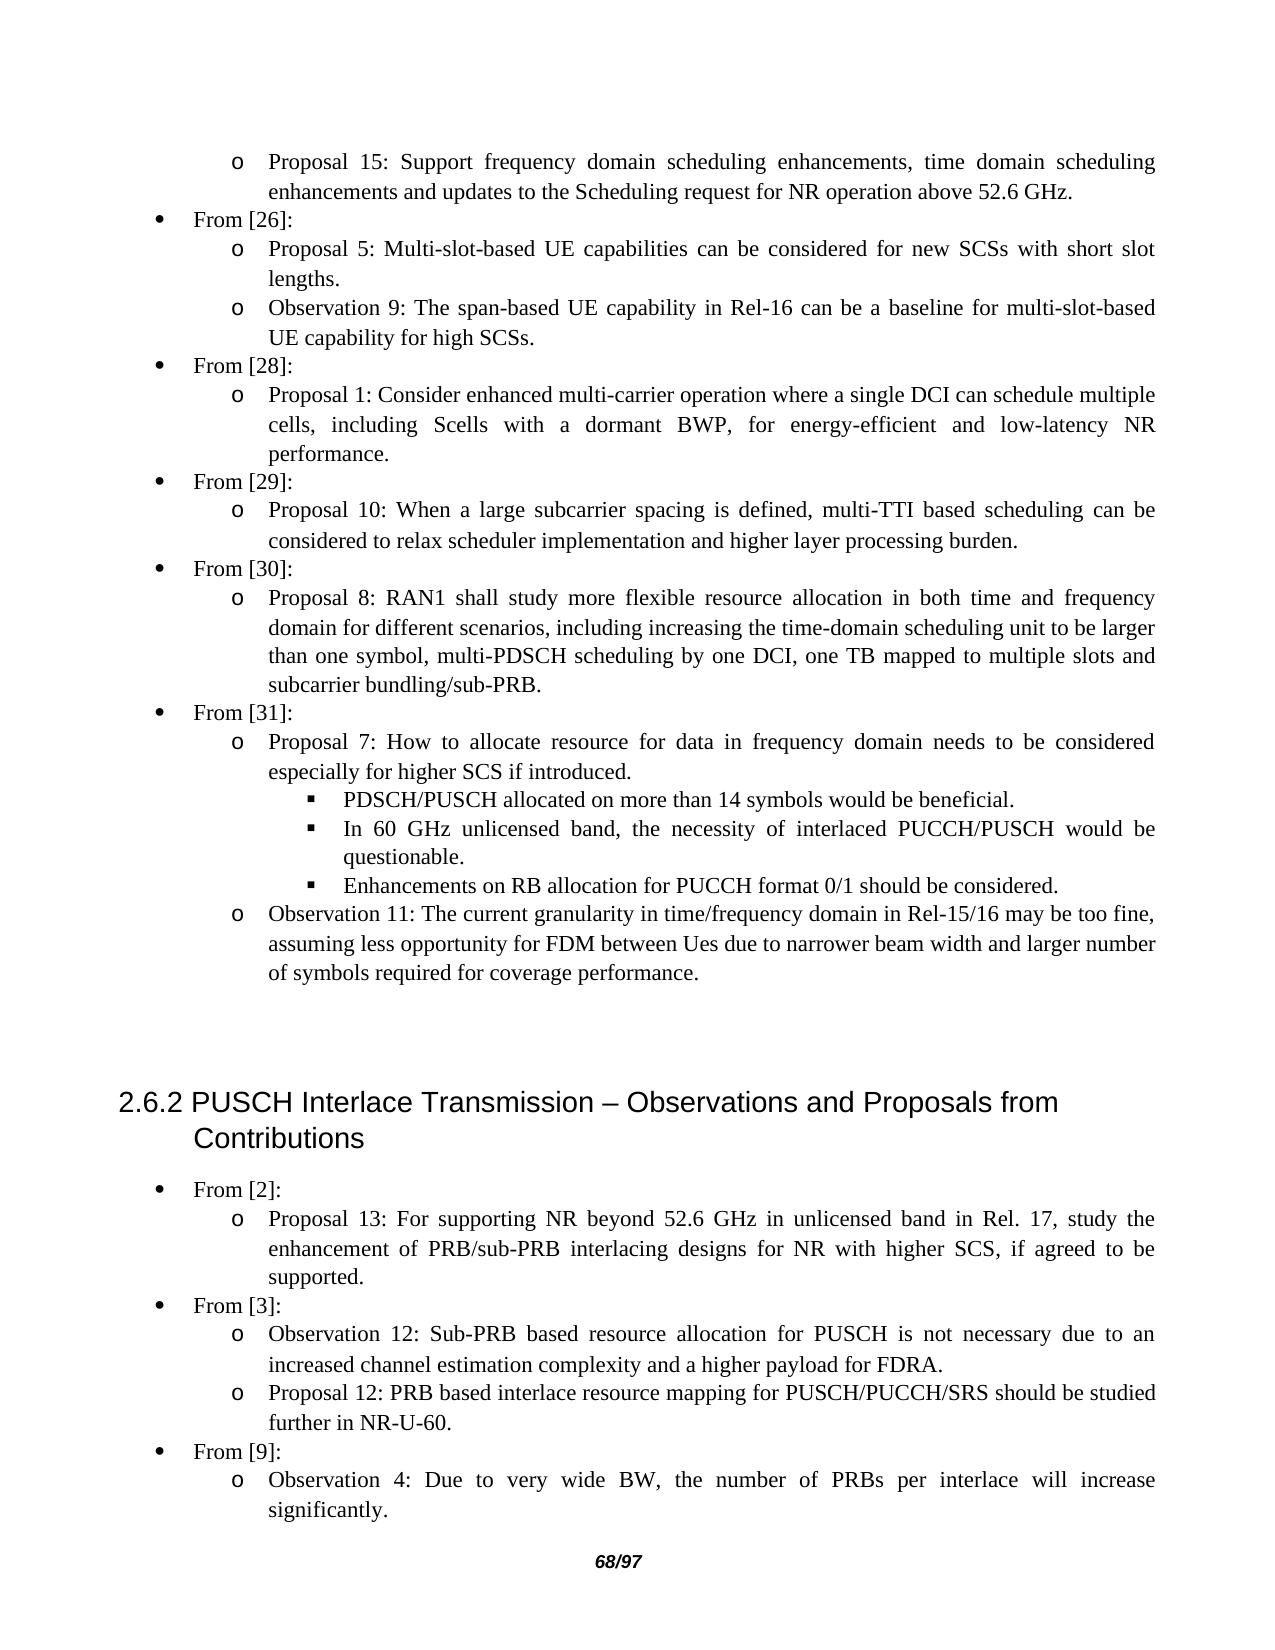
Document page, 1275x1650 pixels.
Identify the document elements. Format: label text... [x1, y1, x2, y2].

list From [9]: [156, 1438, 1157, 1464]
list From [28]: [156, 352, 1157, 379]
list Enhancements on RB allocation for PUCCH format 0/1 should be considered. [306, 872, 1157, 898]
list From [31]: [156, 699, 1157, 726]
list Proposal 10: When a large subcarrier spacing is defined, multi-TTI based scheduling can be considered to relax scheduler implementation and higher layer processing burden. [231, 496, 1157, 553]
list From [2]: [156, 1176, 1157, 1203]
list Proposal 1: Consider enhanced multi-carrier operation where a single DCI can schedule multiple cells, including Scells with a dormant BWP, for energy-efficient and low-latency NR performance. [231, 381, 1157, 466]
list Observation 4: Due to very wide BW, the number of PRBs per interlace will increase significantly. [231, 1466, 1157, 1523]
list Observation 11: The current granularity in time/frequency domain in Rel-15/16 may be too fine, assuming less opportunity for FDM between Ues due to narrower beam width and larger number of symbols required for coverage performance. [231, 900, 1157, 985]
list Proposal 15: Support frequency domain scheduling enhancements, time domain scheduling enhancements and updates to the Scheduling request for NR operation above 52.6 GHz. [231, 148, 1157, 204]
list Observation 9: The span-based UE capability in Rel-16 can be a baseline for multi-slot-based UE capability for high SCSs. [231, 294, 1157, 350]
list Proposal 13: For supporting NR beyond 52.6 GHz in unlicensed band in Rel. 17, study the enhancement of PRB/sub-PRB interlacing designs for NR with higher SCS, if agreed to be supported. [231, 1205, 1157, 1290]
subtitle 2.6.2 PUSCH Interlace Transmission – Observations and Proposals from Contributions [118, 1085, 1157, 1155]
list From [29]: [156, 468, 1157, 494]
list Proposal 7: How to allocate resource for data in frequency domain needs to be considered especially for higher SCS if introduced. [231, 728, 1157, 784]
list Proposal 8: RAN1 shall study more flexible resource allocation in both time and frequency domain for different scenarios, including increasing the time-domain scheduling unit to be larger than one symbol, multi-PDSCH scheduling by one DCI, one TB mapped to multiple slots and subcarrier bundling/sub-PRB. [231, 584, 1157, 697]
list From [30]: [156, 555, 1157, 582]
list From [3]: [156, 1292, 1157, 1318]
list In 60 GHz unlicensed band, the necessity of interlaced PUCCH/PUSCH would be questionable. [306, 815, 1157, 870]
list From [26]: [156, 206, 1157, 233]
list PDSCH/PUSCH allocated on more than 14 symbols would be beneficial. [306, 786, 1157, 813]
list Observation 12: Sub-PRB based resource allocation for PUSCH is not necessary due to an increased channel estimation complexity and a higher payload for FDRA. [231, 1320, 1157, 1377]
list Proposal 12: PRB based interlace resource mapping for PUSCH/PUCCH/SRS should be studied further in NR-U-60. [231, 1379, 1157, 1436]
list Proposal 5: Multi-slot-based UE capabilities can be considered for new SCSs with short slot lengths. [231, 235, 1157, 292]
